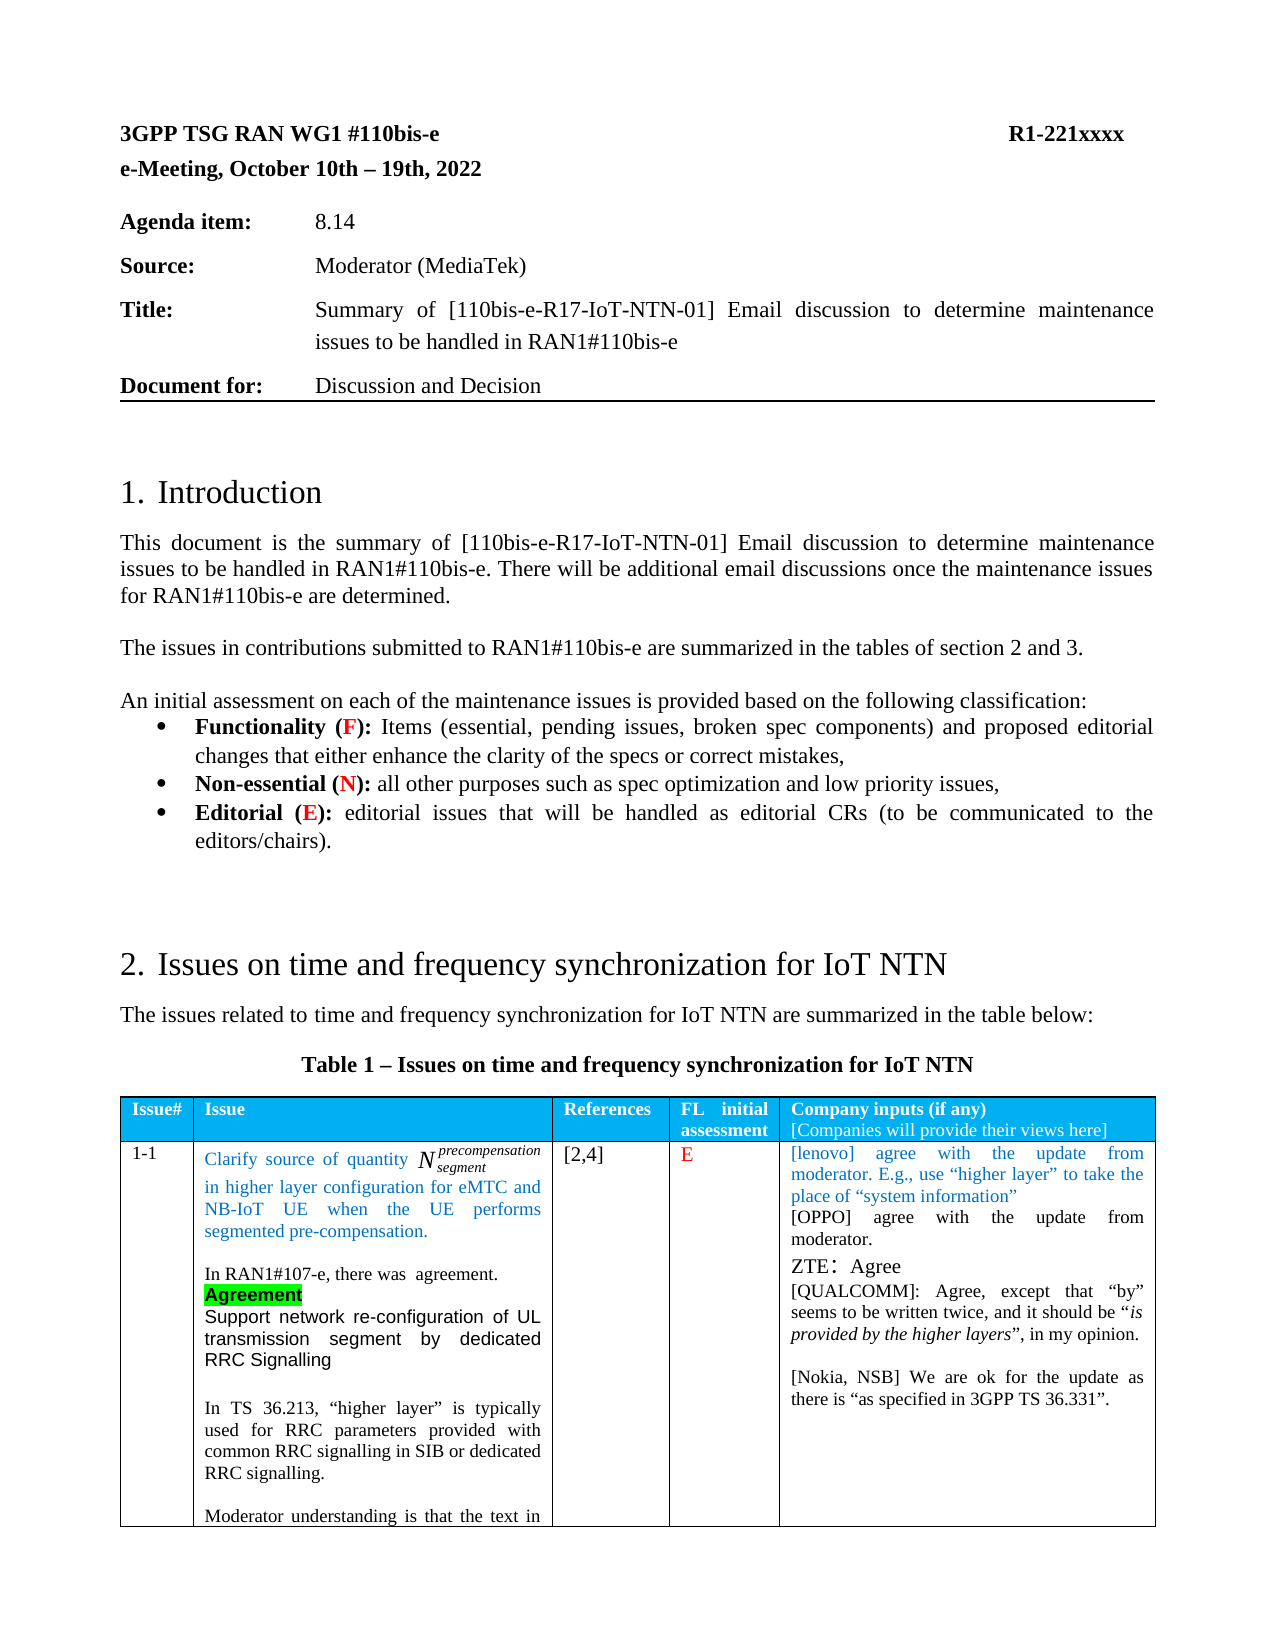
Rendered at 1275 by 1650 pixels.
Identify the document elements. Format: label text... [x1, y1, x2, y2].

table_header Issue# [121, 1098, 193, 1141]
text Agenda item: 8.14 [120, 208, 1155, 234]
text The issues related to time and frequency synchronization for IoT NTN are summarized in the table below: [120, 1001, 1155, 1027]
table_header References [553, 1098, 669, 1141]
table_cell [780, 1142, 1155, 1526]
table_cell [2,4] [553, 1142, 669, 1526]
table_cell 1-1 [121, 1142, 193, 1526]
list Functionality (F): Items (essential, pending issues, broken spec components) and proposed editorial changes that either enhance the clarity of the specs or correct mistakes, [157, 713, 1155, 768]
table_header FL initial assessment [670, 1098, 779, 1141]
text Title: Summary of [110bis-e-R17-IoT-NTN-01] Email discussion to determine maintenance issues to be handled in RAN1#110bis-e [120, 296, 1155, 354]
text 3GPP TSG RAN WG1 #110bis-e R1-221xxxx [120, 120, 1155, 146]
list Non-essential (N): all other purposes such as spec optimization and low priority issues, [157, 770, 1155, 797]
list Editorial (E): editorial issues that will be handled as editorial CRs (to be communicated to the editors/chairs). [157, 799, 1155, 853]
table_header Company inputs (if any) [Companies will provide their views here] [780, 1098, 1155, 1141]
text This document is the summary of [110bis-e-R17-IoT-NTN-01] Email discussion to determine maintenance issues to be handled in RAN1#110bis-e. There will be additional email discussions once the maintenance issues for RAN1#110bis-e are determined. [120, 529, 1155, 608]
text Source: Moderator (MediaTek) [120, 252, 1155, 278]
text An initial assessment on each of the maintenance issues is provided based on the following classification: [120, 687, 1155, 713]
table_header Issue [194, 1098, 552, 1141]
subtitle Introduction [120, 472, 1155, 510]
table_cell E [670, 1142, 779, 1526]
text e-Meeting, October 10th – 19th, 2022 [120, 155, 1155, 181]
text Table 1 – Issues on time and frequency synchronization for IoT NTN [120, 1051, 1155, 1078]
text The issues in contributions submitted to RAN1#110bis-e are summarized in the tables of section 2 and 3. [120, 634, 1155, 661]
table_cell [194, 1142, 552, 1526]
subtitle Issues on time and frequency synchronization for IoT NTN [120, 944, 1155, 982]
text Document for: Discussion and Decision [120, 372, 1155, 400]
